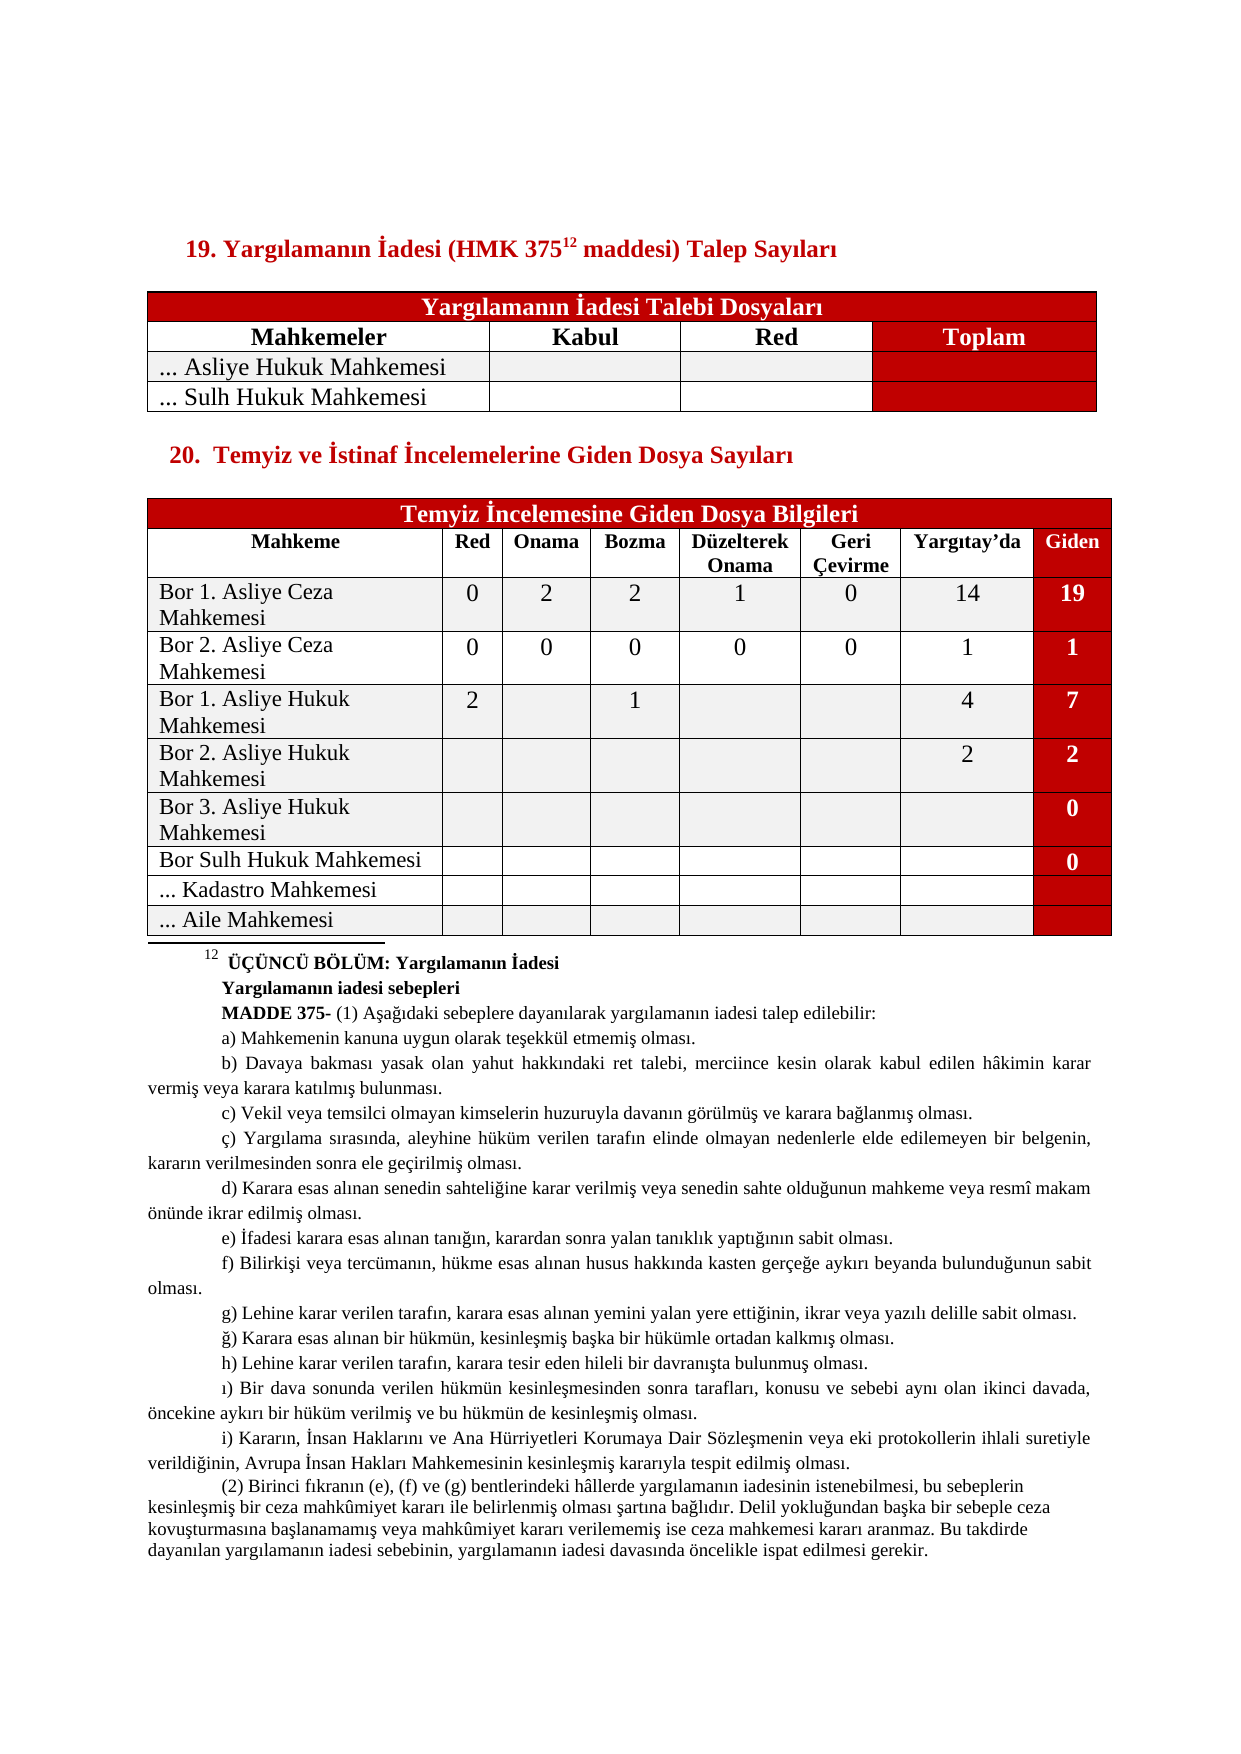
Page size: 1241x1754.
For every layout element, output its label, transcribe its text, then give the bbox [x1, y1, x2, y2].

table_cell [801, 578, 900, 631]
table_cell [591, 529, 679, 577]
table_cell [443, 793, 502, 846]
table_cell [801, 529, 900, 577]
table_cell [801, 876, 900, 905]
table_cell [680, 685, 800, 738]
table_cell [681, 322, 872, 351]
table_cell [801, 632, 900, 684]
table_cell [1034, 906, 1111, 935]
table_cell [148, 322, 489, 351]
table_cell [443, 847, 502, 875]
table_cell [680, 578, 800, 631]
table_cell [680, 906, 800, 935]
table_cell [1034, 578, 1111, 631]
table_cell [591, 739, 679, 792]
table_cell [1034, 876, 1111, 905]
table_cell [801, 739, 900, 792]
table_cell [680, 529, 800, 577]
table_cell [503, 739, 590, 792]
list Yargılamanın İadesi (HMK 375 maddesi) Talep Sayıları [185, 234, 1093, 263]
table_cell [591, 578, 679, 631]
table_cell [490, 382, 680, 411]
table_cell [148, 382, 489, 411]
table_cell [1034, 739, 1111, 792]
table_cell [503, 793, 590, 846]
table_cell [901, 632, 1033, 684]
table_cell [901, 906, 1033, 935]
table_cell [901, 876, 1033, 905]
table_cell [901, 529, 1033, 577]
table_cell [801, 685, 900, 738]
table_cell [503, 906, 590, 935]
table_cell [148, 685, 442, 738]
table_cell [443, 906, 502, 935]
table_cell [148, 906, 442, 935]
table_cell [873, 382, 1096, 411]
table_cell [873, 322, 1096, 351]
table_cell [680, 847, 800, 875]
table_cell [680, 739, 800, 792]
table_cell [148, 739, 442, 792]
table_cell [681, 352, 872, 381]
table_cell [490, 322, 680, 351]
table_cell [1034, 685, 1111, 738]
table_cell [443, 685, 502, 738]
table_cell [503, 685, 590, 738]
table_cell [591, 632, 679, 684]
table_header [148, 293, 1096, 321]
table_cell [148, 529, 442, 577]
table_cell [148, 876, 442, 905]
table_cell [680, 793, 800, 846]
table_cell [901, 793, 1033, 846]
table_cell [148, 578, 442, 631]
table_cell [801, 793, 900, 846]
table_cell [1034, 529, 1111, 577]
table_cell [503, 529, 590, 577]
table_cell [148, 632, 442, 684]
list Temyiz ve İstinaf İncelemelerine Giden Dosya Sayıları [169, 440, 1093, 469]
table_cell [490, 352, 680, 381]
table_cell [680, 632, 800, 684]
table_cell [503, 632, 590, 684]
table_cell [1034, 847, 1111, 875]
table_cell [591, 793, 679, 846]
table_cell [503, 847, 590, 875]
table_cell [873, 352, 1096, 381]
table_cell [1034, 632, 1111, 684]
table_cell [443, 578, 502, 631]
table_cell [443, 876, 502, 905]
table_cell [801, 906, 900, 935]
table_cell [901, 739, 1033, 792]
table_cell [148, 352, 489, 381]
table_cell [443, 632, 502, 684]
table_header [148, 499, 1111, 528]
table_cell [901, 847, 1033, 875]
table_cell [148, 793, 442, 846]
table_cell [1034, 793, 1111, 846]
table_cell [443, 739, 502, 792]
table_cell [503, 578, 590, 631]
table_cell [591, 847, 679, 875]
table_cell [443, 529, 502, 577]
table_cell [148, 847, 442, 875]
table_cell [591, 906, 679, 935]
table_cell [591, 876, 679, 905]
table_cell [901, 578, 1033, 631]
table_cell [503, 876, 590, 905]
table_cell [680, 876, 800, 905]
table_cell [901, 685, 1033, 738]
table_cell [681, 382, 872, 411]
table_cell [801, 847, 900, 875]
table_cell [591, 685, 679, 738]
